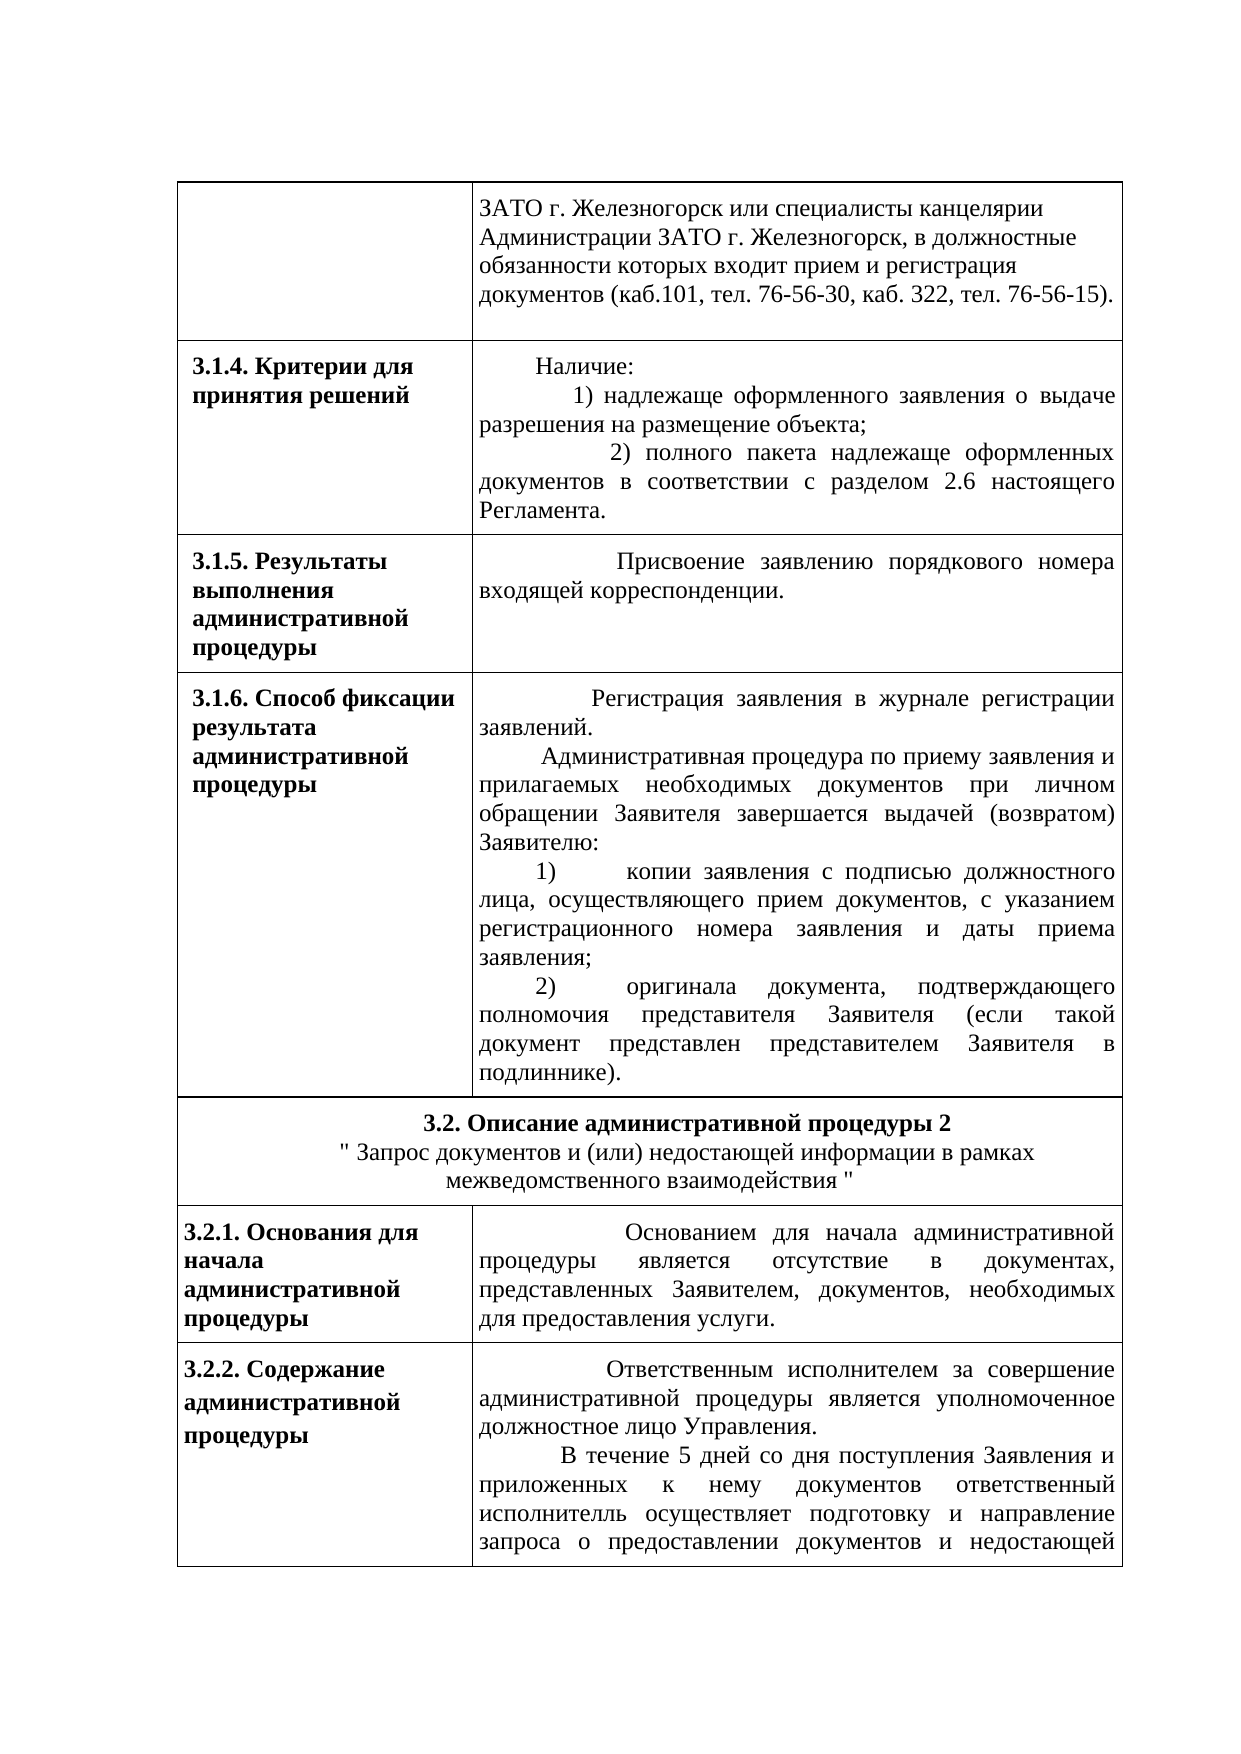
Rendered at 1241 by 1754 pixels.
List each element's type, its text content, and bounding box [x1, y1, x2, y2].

table_cell 3.2. Описание административной процедуры 2 " Запрос документов и (или) недостающей информации в рамках межведомственного взаимодействия " [178, 1098, 1122, 1205]
table_cell Основанием для начала административной процедуры является отсутствие в документах, представленных Заявителем, документов, необходимых для предоставления услуги. [473, 1206, 1122, 1342]
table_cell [178, 183, 472, 339]
table_cell Регистрация заявления в журнале регистрации заявлений. Административная процедура по приему заявления и прилагаемых необходимых документов при личном обращении Заявителя завершается выдачей (возвратом) Заявителю: 1) копии заявления с подписью должностного лица, осуществляющего прием документов, с указанием регистрационного номера заявления и даты приема заявления; 2) оригинала документа, подтверждающего полномочия представителя Заявителя (если такой документ представлен представителем Заявителя в подлиннике). [473, 673, 1122, 1096]
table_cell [178, 1343, 472, 1566]
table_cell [473, 1343, 1122, 1566]
table_cell 3.1.5. Результаты выполнения административной процедуры [178, 535, 472, 672]
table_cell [473, 183, 1122, 339]
table_cell Присвоение заявлению порядкового номера входящей корреспонденции. [473, 535, 1122, 672]
table_cell Наличие: 1) надлежаще оформленного заявления о выдаче разрешения на размещение объекта; 2) полного пакета надлежаще оформленных документов в соответствии с разделом 2.6 настоящего Регламента. [473, 341, 1122, 534]
table_cell 3.1.4. Критерии для принятия решений [178, 341, 472, 534]
table_cell 3.2.1. Основания для начала административной процедуры [178, 1206, 472, 1342]
table_cell 3.1.6. Способ фиксации результата административной процедуры [178, 673, 472, 1096]
